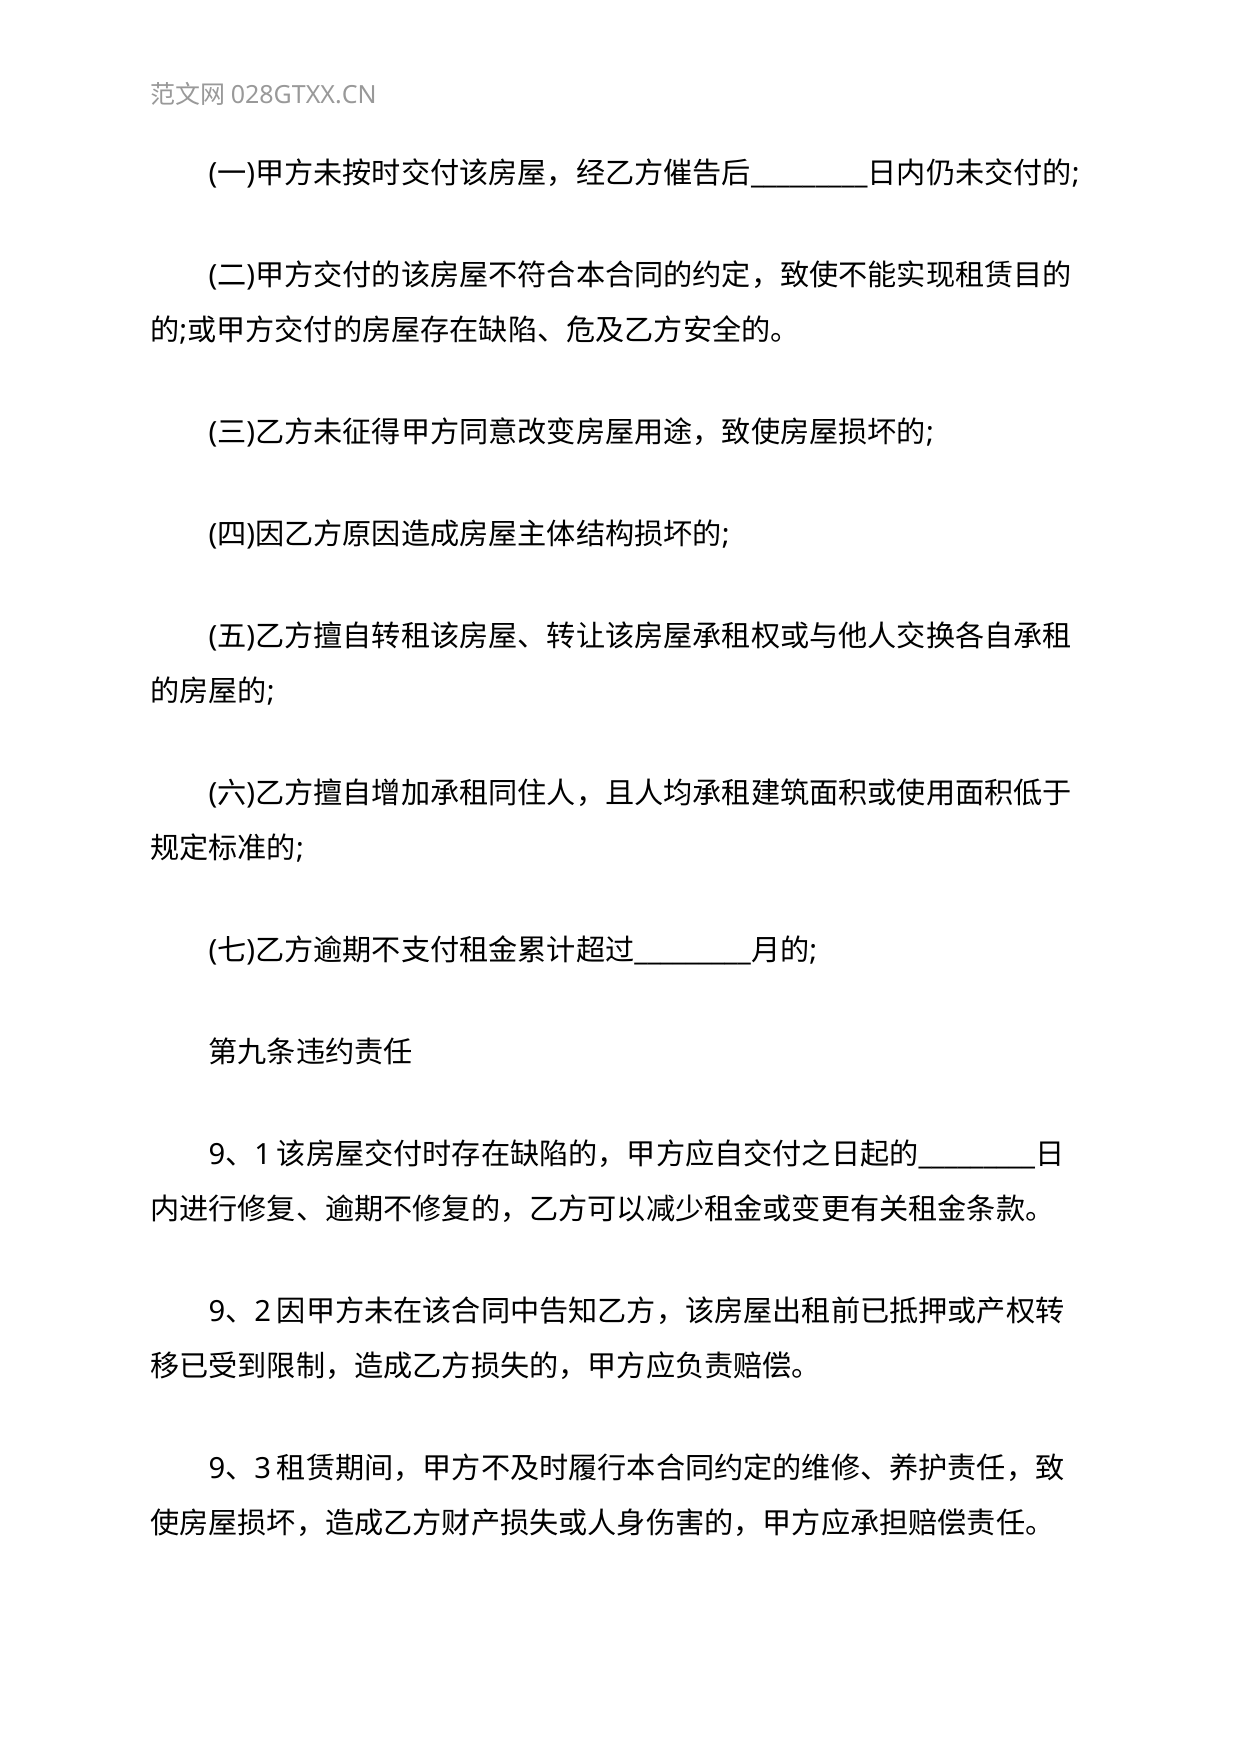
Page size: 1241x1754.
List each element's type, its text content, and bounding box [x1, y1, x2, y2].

text 9、2因甲方未在该合同中告知乙方，该房屋出租前已抵押或产权转移已受到限制，造成乙方损失的，甲方应负责赔偿。 [150, 1287, 1090, 1385]
text 9、1该房屋交付时存在缺陷的，甲方应自交付之日起的_________日内进行修复、逾期不修复的，乙方可以减少租金或变更有关租金条款。 [150, 1131, 1090, 1228]
text (一)甲方未按时交付该房屋，经乙方催告后_________日内仍未交付的; [150, 150, 1090, 192]
text (四)因乙方原因造成房屋主体结构损坏的; [150, 511, 1090, 553]
text (三)乙方未征得甲方同意改变房屋用途，致使房屋损坏的; [150, 409, 1090, 451]
text (六)乙方擅自增加承租同住人，且人均承租建筑面积或使用面积低于规定标准的; [150, 770, 1090, 867]
text (七)乙方逾期不支付租金累计超过_________月的; [150, 927, 1090, 969]
text (五)乙方擅自转租该房屋、转让该房屋承租权或与他人交换各自承租的房屋的; [150, 613, 1090, 710]
text 9、3租赁期间，甲方不及时履行本合同约定的维修、养护责任，致使房屋损坏，造成乙方财产损失或人身伤害的，甲方应承担赔偿责任。 [150, 1444, 1090, 1541]
text (二)甲方交付的该房屋不符合本合同的约定，致使不能实现租赁目的的;或甲方交付的房屋存在缺陷、危及乙方安全的。 [150, 252, 1090, 349]
text 第九条违约责任 [150, 1029, 1090, 1071]
